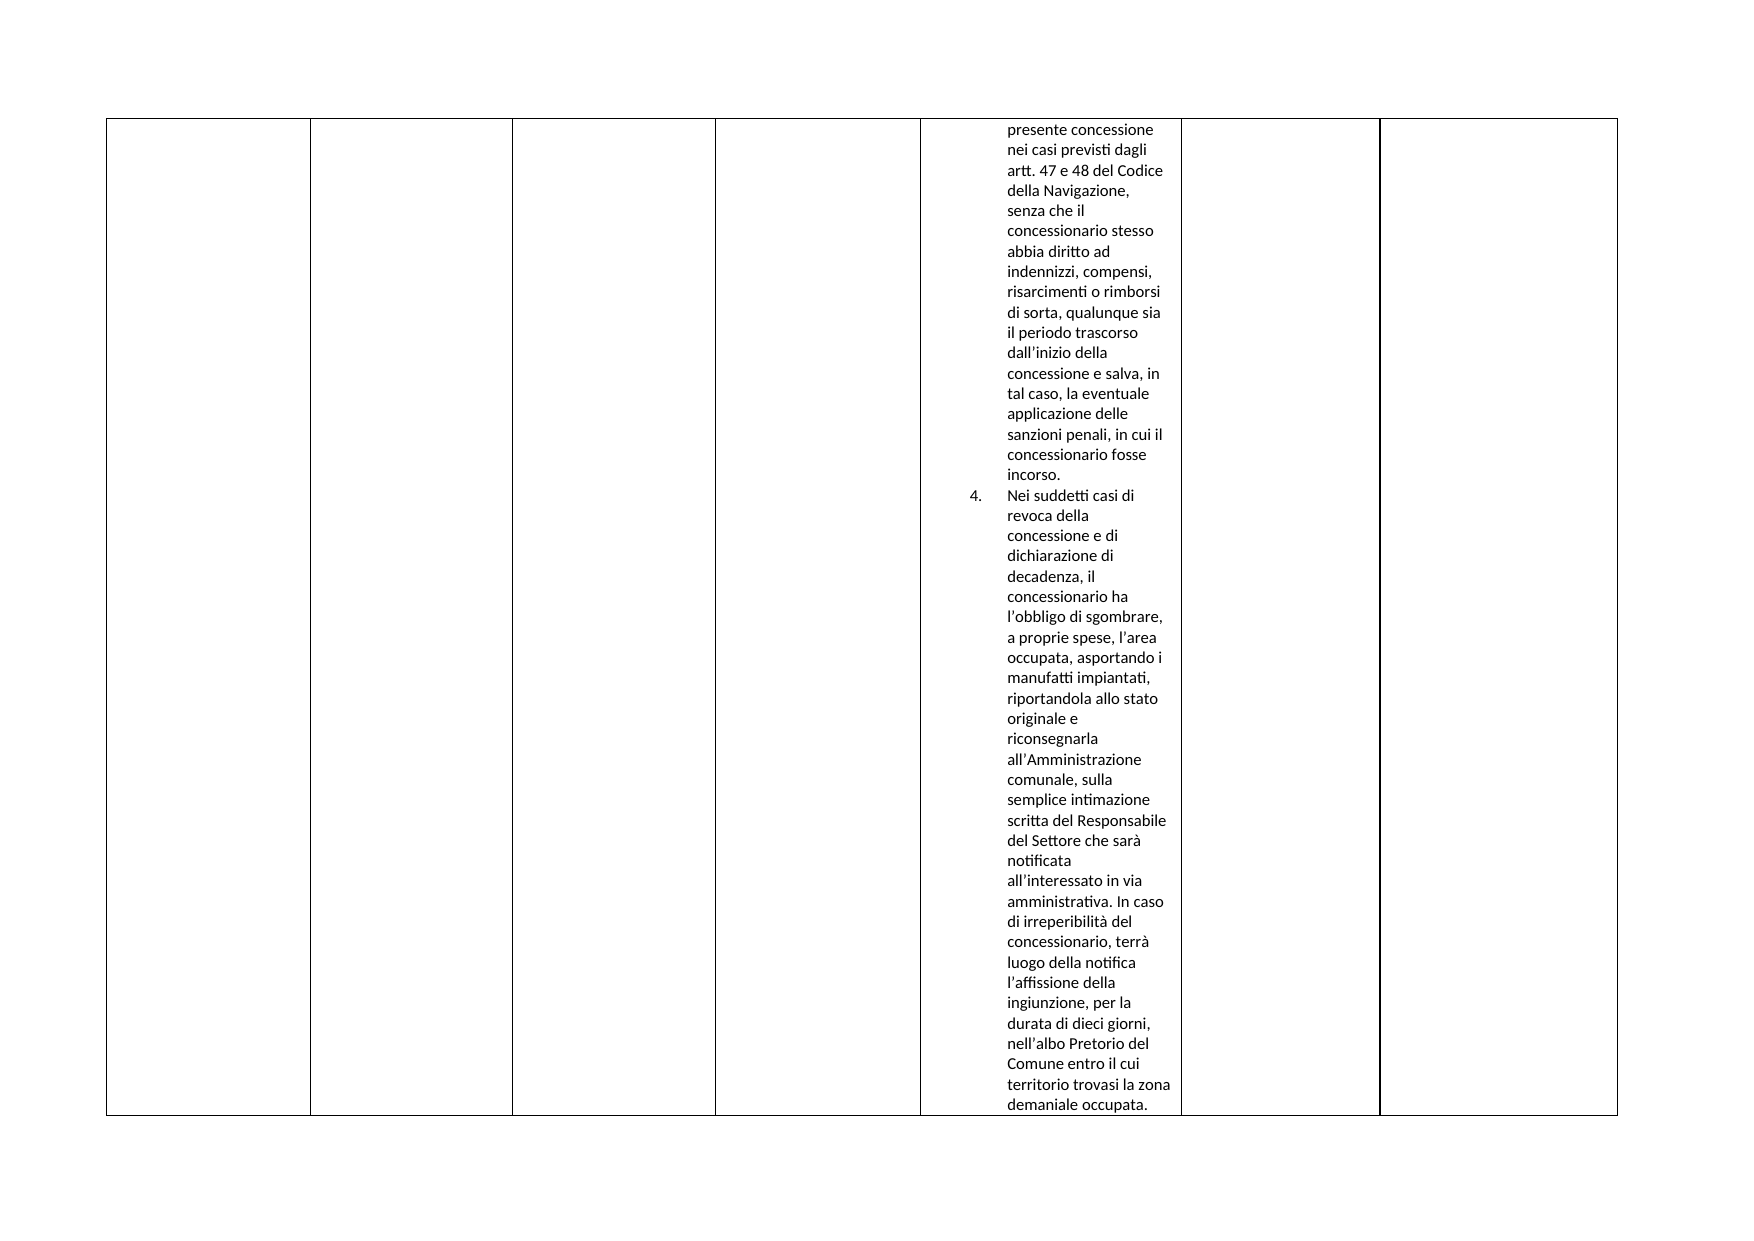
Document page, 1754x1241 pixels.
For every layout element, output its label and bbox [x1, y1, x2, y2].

table_cell [1182, 119, 1379, 1114]
table_cell [1381, 119, 1617, 1114]
table_cell [921, 119, 1181, 1114]
table_cell [107, 119, 310, 1114]
table_cell [716, 119, 920, 1114]
table_cell [311, 119, 512, 1114]
table_cell [513, 119, 715, 1114]
